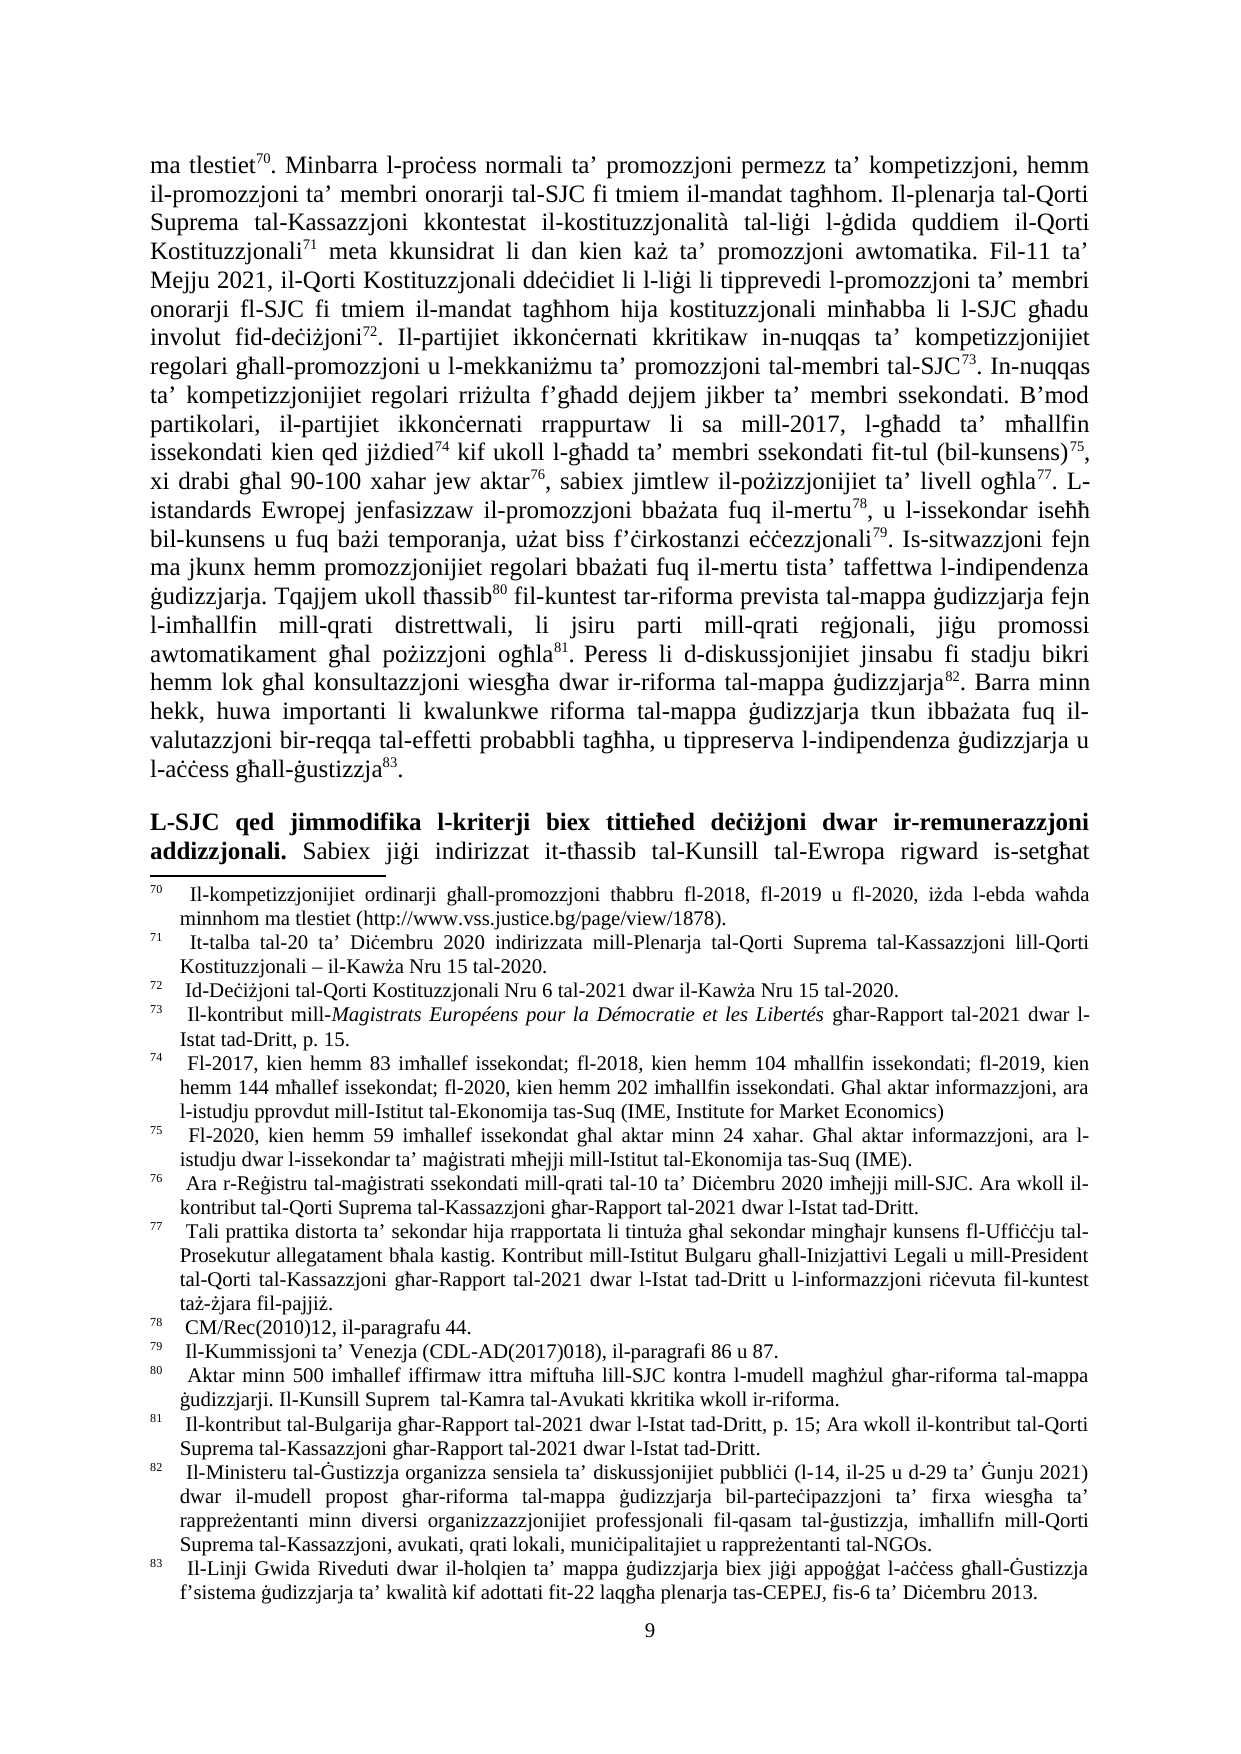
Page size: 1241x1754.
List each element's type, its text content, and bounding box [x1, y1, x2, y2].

text Is-sistema ta’ promozzjoni tal-maġistrati għadha tqajjem tħassib. Il-maġistrati normalment jiġu promossi wara li jgħaddu minn kompetizzjoni. Madankollu, fil-prattika, minn tliet snin ’l hawn, l-ebda proċedura ta’ kompetizzjoni għall-promozzjoni tal-imħallfin ma tlestiet. Minbarra l-proċess normali ta’ promozzjoni permezz ta’ kompetizzjoni, hemm il-promozzjoni ta’ membri onorarji tal-SJC fi tmiem il-mandat tagħhom. Il-plenarja tal-Qorti Suprema tal-Kassazzjoni kkontestat il-kostituzzjonalità tal-liġi l-ġdida quddiem il-Qorti Kostituzzjonali meta kkunsidrat li dan kien każ ta’ promozzjoni awtomatika. Fil-11 ta’ Mejju 2021, il-Qorti Kostituzzjonali ddeċidiet li l-liġi li tipprevedi l-promozzjoni ta’ membri onorarji fl-SJC fi tmiem il-mandat tagħhom hija kostituzzjonali minħabba li l-SJC għadu involut fid-deċiżjoni. Il-partijiet ikkonċernati kkritikaw in-nuqqas ta’ kompetizzjonijiet regolari għall-promozzjoni u l-mekkaniżmu ta’ promozzjoni tal-membri tal-SJC. In-nuqqas ta’ kompetizzjonijiet regolari rriżulta f’għadd dejjem jikber ta’ membri ssekondati. B’mod partikolari, il-partijiet ikkonċernati rrappurtaw li sa mill-2017, l-għadd ta’ mħallfin issekondati kien qed jiżdied kif ukoll l-għadd ta’ membri ssekondati fit-tul (bil-kunsens), xi drabi għal 90-100 xahar jew aktar, sabiex jimtlew il-pożizzjonijiet ta’ livell ogħla. L-istandards Ewropej jenfasizzaw il-promozzjoni bbażata fuq il-mertu, u l-issekondar iseħħ bil-kunsens u fuq bażi temporanja, użat biss f’ċirkostanzi eċċezzjonali. Is-sitwazzjoni fejn ma jkunx hemm promozzjonijiet regolari bbażati fuq il-mertu tista’ taffettwa l-indipendenza ġudizzjarja. Tqajjem ukoll tħassib fil-kuntest tar-riforma prevista tal-mappa ġudizzjarja fejn l-imħallfin mill-qrati distrettwali, li jsiru parti mill-qrati reġjonali, jiġu promossi awtomatikament għal pożizzjoni ogħla. Peress li d-diskussjonijiet jinsabu fi stadju bikri hemm lok għal konsultazzjoni wiesgħa dwar ir-riforma tal-mappa ġudizzjarja. Barra minn hekk, huwa importanti li kwalunkwe riforma tal-mappa ġudizzjarja tkun ibbażata fuq il-valutazzjoni bir-reqqa tal-effetti probabbli tagħha, u tippreserva l-indipendenza ġudizzjarja u l-aċċess għall-ġustizzja. [150, 150, 1090, 782]
text L-SJC qed jimmodifika l-kriterji biex tittieħed deċiżjoni dwar ir-remunerazzjoni addizzjonali. Sabiex jiġi indirizzat it-tħassib tal-Kunsill tal-Ewropa rigward is-setgħat diskrezzjonali wiesgħa tal-Presidenti tal-Qrati biex tiġi allokata remunerazzjoni addizzjonali lill-maġistrati, ġew stabbiliti żewġ gruppi ta’ ħidma . L-abbozz tar-regoli tħejja f’Marzu 2020, madankollu, ma ġiex diskuss fil-plenarja tal-SJC u ma sarx pubbliku. Għalhekk għadu kmieni wisq biex jiġi vvalutat jekk it-tħassib identifikat ġiex indirizzat fid-dawl tar-rakkomandazzjonijiet tal-Kunsill tal-Ewropa. Huwa importanti li kwalunkwe emenda tqis dawn ir-rakkomandazzjonijiet. [150, 807, 1090, 865]
